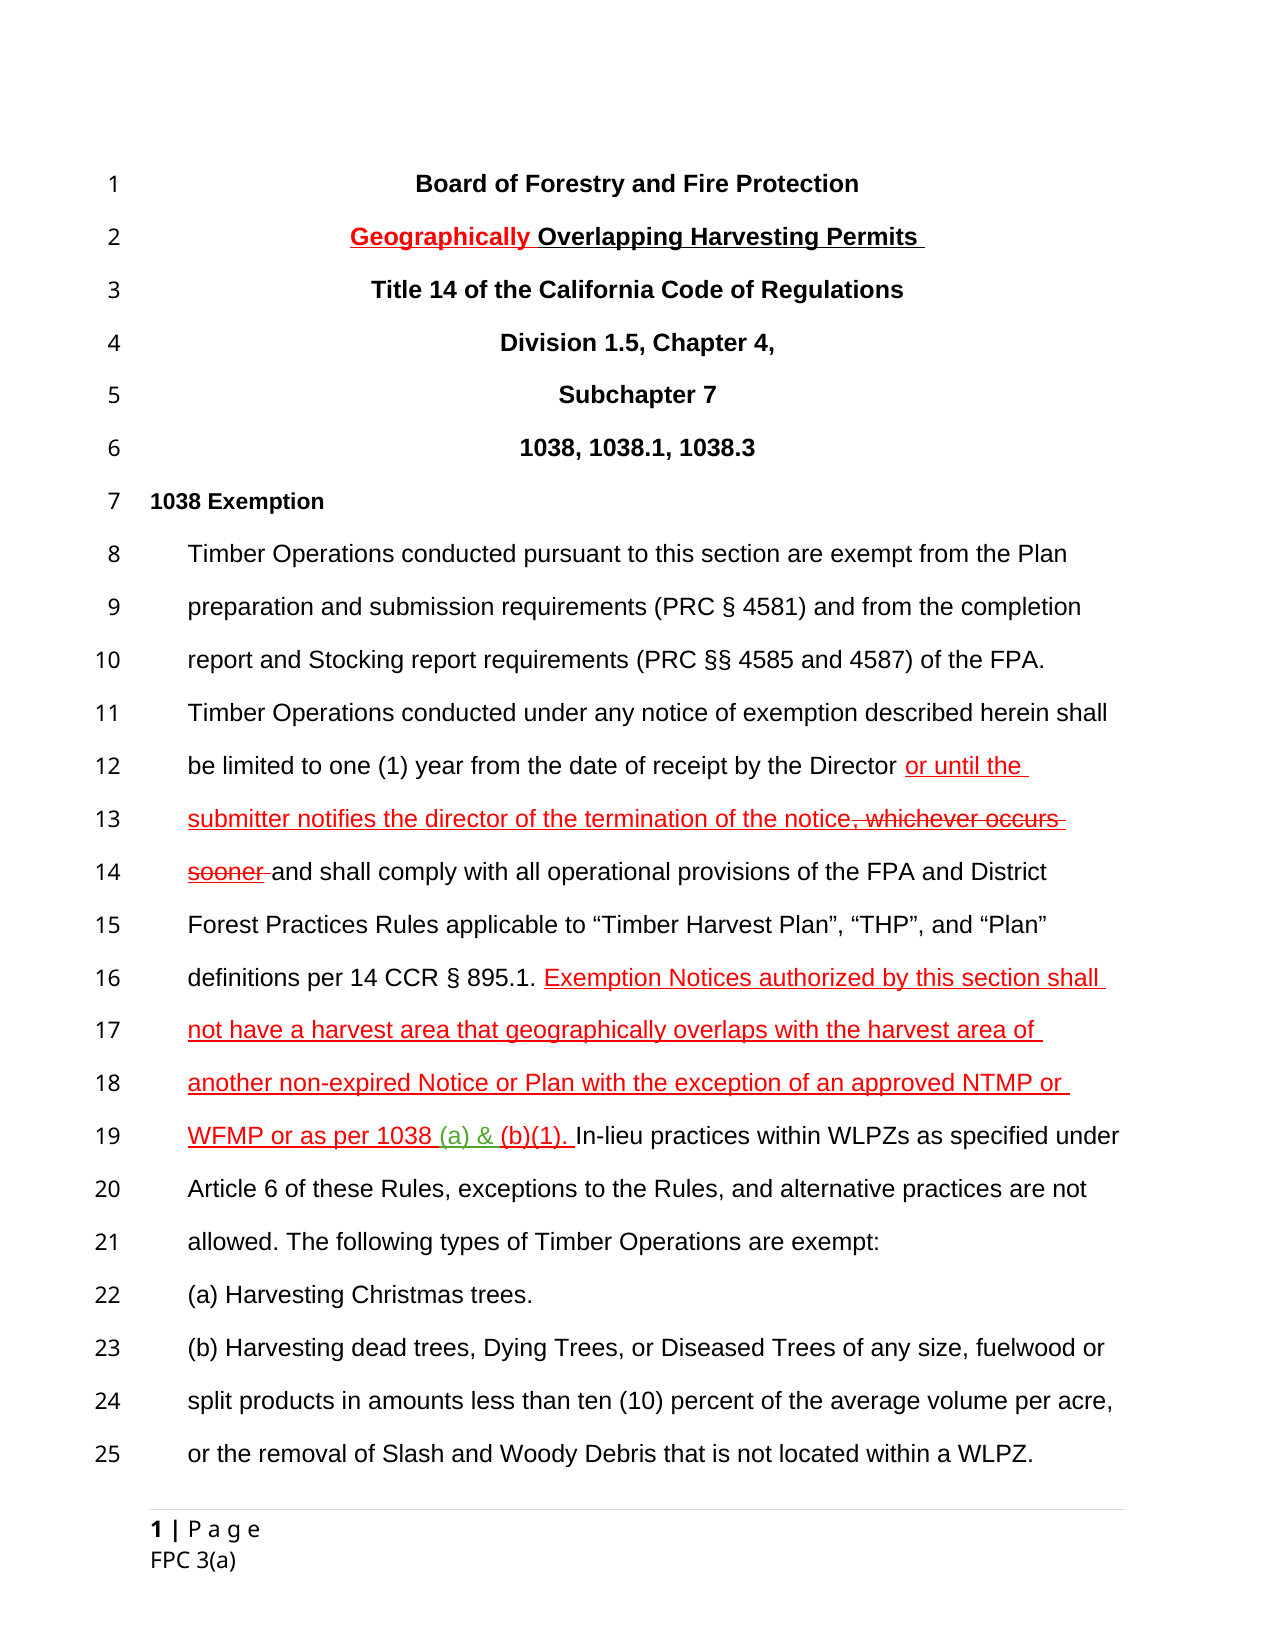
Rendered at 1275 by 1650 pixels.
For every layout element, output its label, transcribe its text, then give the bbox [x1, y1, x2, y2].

text Board of Forestry and Fire Protection [150, 150, 1125, 203]
text Title 14 of the California Code of Regulations [150, 256, 1125, 309]
text 1038 Exemption [150, 467, 1125, 520]
text Division 1.5, Chapter 4, [150, 309, 1125, 362]
text (b) Harvesting dead trees, Dying Trees, or Diseased Trees of any size, fuelwood or split products in amounts less than ten (10) percent of the average volume per acre, or the removal of Slash and Woody Debris that is not located within a WLPZ. [187, 1314, 1125, 1473]
text 1038, 1038.1, 1038.3 [150, 414, 1125, 467]
text Timber Operations conducted pursuant to this section are exempt from the Plan preparation and submission requirements (PRC § 4581) and from the completion report and Stocking report requirements (PRC §§ 4585 and 4587) of the FPA. Timber Operations conducted under any notice of exemption described herein shall be limited to one (1) year from the date of receipt by the Director or until the submitter notifies the director of the termination of the notice, whichever occurs sooner and shall comply with all operational provisions of the FPA and District Forest Practices Rules applicable to “Timber Harvest Plan”, “THP”, and “Plan” definitions per 14 CCR § 895.1. Exemption Notices authorized by this section shall not have a harvest area that geographically overlaps with the harvest area of another non-expired Notice or Plan with the exception of an approved NTMP or WFMP or as per 1038 (a) & (b)(1). In-lieu practices within WLPZs as specified under Article 6 of these Rules, exceptions to the Rules, and alternative practices are not allowed. The following types of Timber Operations are exempt: [187, 520, 1125, 1261]
text (a) Harvesting Christmas trees. [187, 1261, 1125, 1314]
text Subchapter 7 [150, 362, 1125, 414]
text Geographically Overlapping Harvesting Permits [150, 203, 1125, 256]
